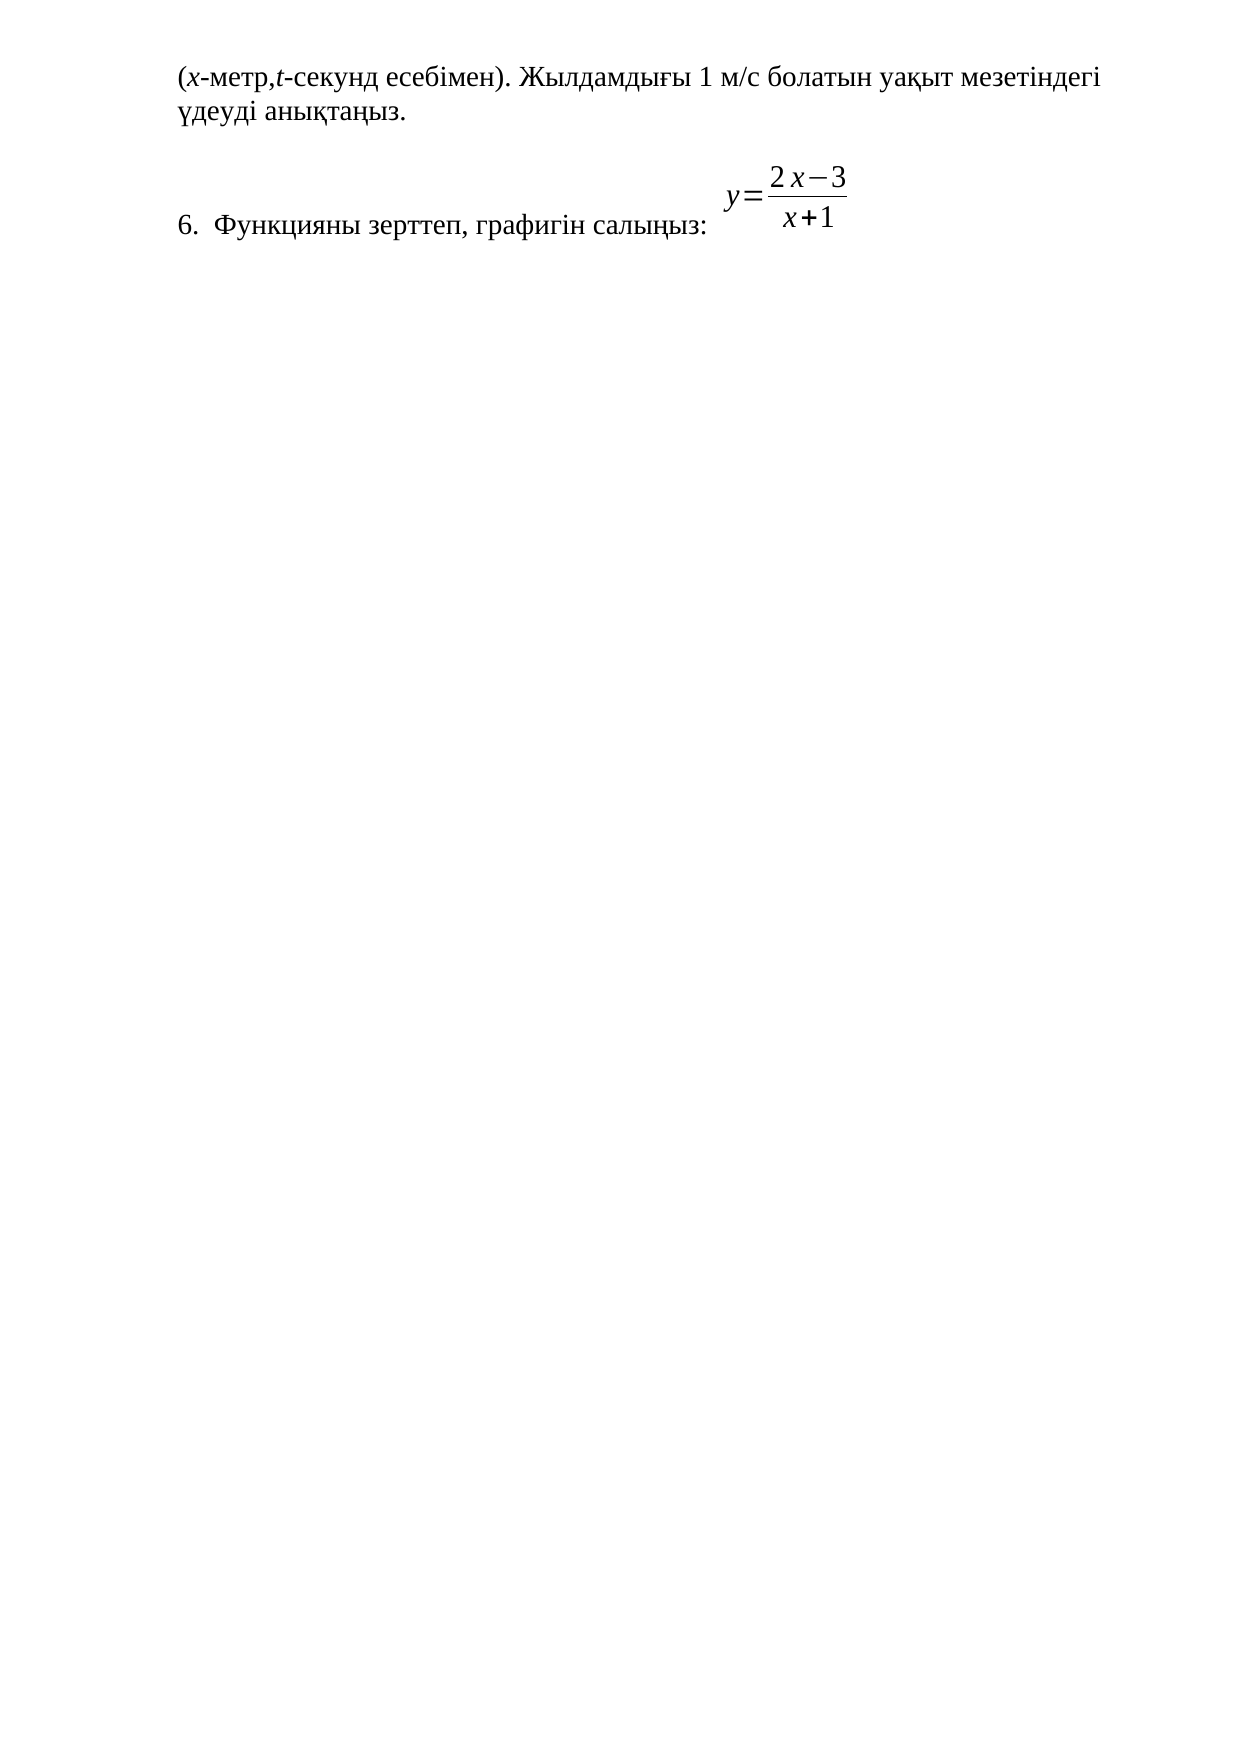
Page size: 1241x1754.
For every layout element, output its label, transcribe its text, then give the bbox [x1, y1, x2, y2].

text 6. Функцияны зерттеп, графигін салыңыз: [177, 160, 1152, 241]
text (х-метр,t-секунд есебімен). Жылдамдығы 1 м/с болатын уақыт мезетіндегі үдеуді анықтаңыз. [177, 59, 1152, 126]
